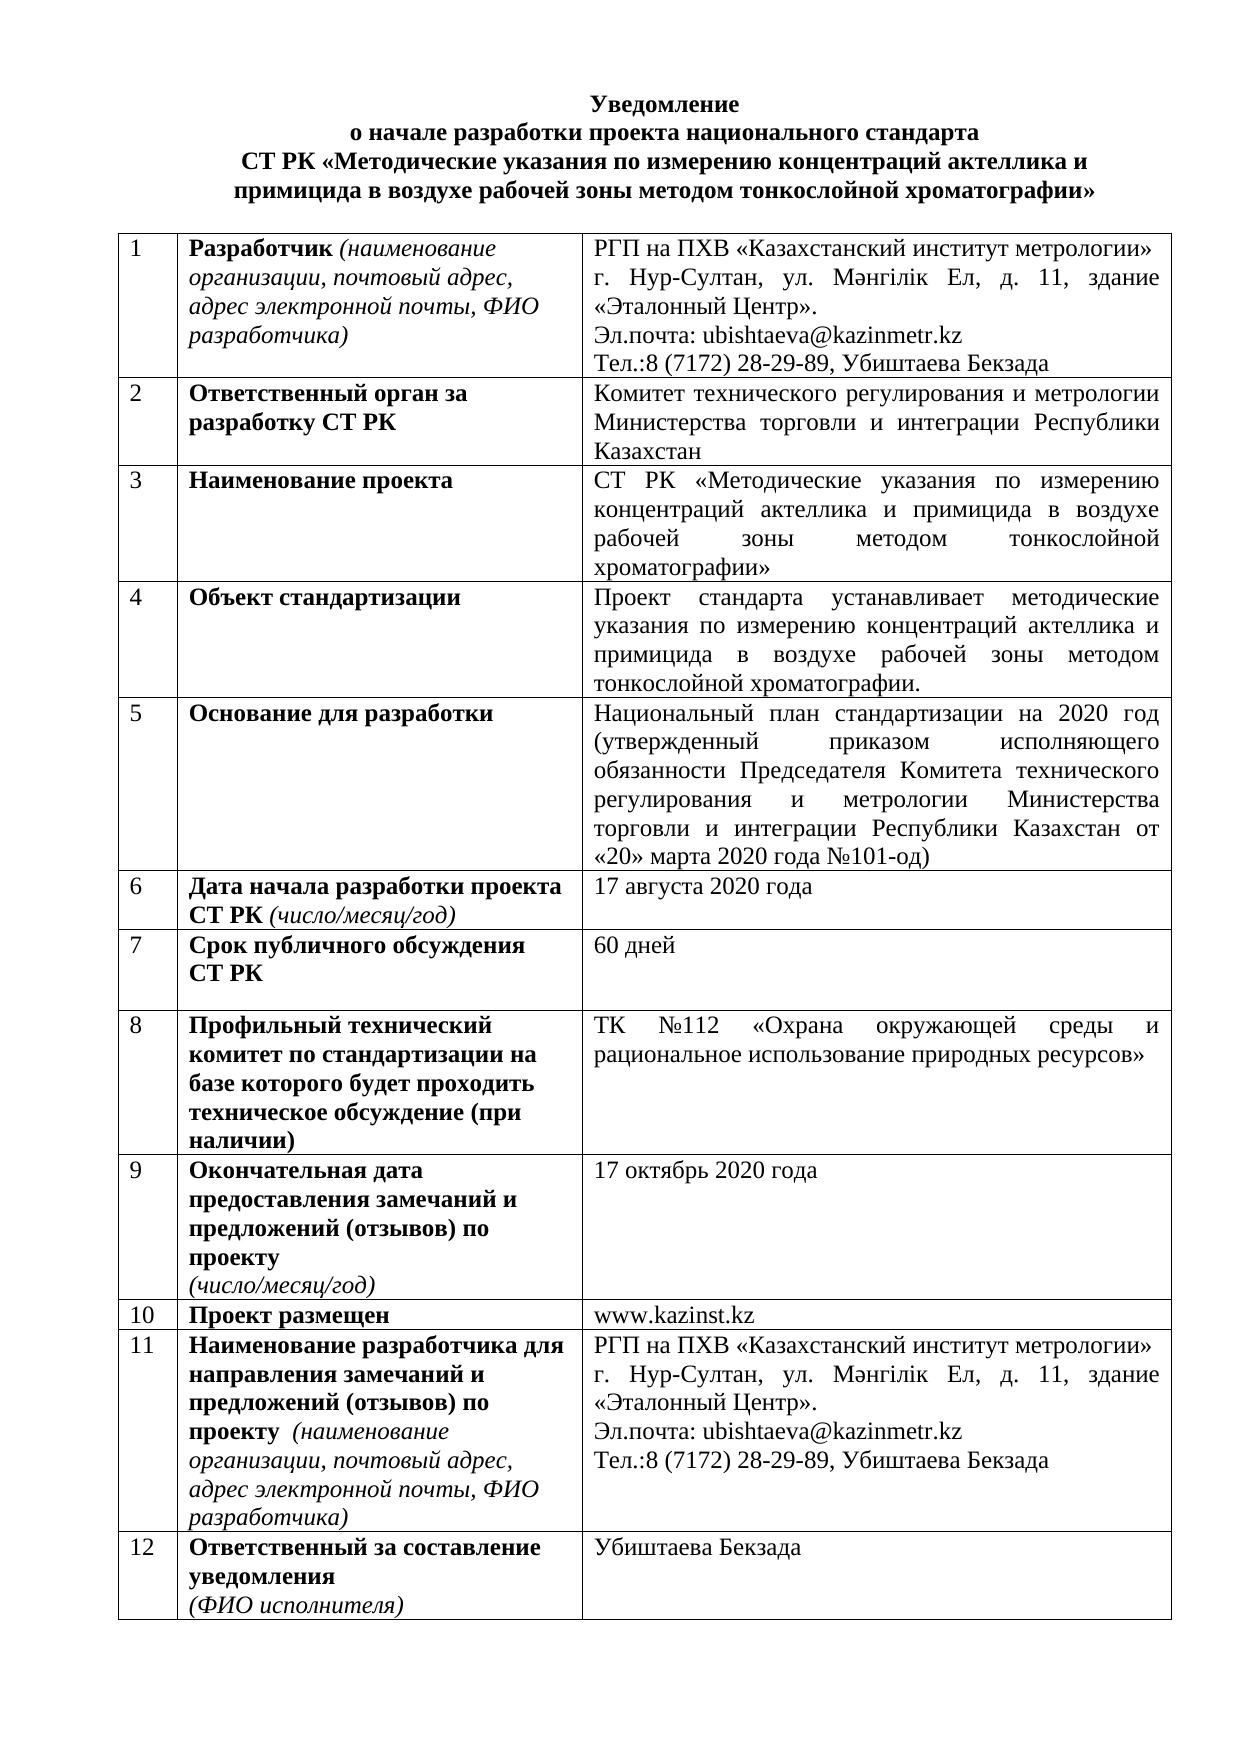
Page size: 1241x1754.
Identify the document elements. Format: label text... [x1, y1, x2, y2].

table_cell 5 [119, 698, 177, 870]
table_cell СТ РК «Методические указания по измерению концентраций актеллика и примицида в воздухе рабочей зоны методом тонкослойной хроматографии» [583, 466, 1171, 581]
table_cell 60 дней [583, 930, 1171, 1009]
table_cell Наименование разработчика для направления замечаний и предложений (отзывов) по проекту (наименование организации, почтовый адрес, адрес электронной почты, ФИО разработчика) [178, 1330, 582, 1531]
table_cell 10 [119, 1300, 177, 1329]
table_cell Национальный план стандартизации на 2020 год (утвержденный приказом исполняющего обязанности Председателя Комитета технического регулирования и метрологии Министерства торговли и интеграции Республики Казахстан от «20» марта 2020 года №101-од) [583, 698, 1171, 870]
text Уведомление [177, 89, 1152, 117]
table_cell Ответственный за составление уведомления (ФИО исполнителя) [178, 1532, 582, 1618]
text СТ РК «Методические указания по измерению концентраций актеллика и примицида в воздухе рабочей зоны методом тонкослойной хроматографии» [177, 146, 1152, 204]
table_cell 9 [119, 1155, 177, 1299]
table_cell Комитет технического регулирования и метрологии Министерства торговли и интеграции Республики Казахстан [583, 378, 1171, 464]
table_cell Профильный технический комитет по стандартизации на базе которого будет проходить техническое обсуждение (при наличии) [178, 1011, 582, 1154]
table_cell 2 [119, 378, 177, 464]
table_cell Наименование проекта [178, 466, 582, 581]
table_cell Проект стандарта устанавливает методические указания по измерению концентраций актеллика и примицида в воздухе рабочей зоны методом тонкослойной хроматографии. [583, 582, 1171, 697]
table_cell 11 [119, 1330, 177, 1531]
table_cell 17 октябрь 2020 года [583, 1155, 1171, 1299]
table_cell 8 [119, 1011, 177, 1154]
table_cell Ответственный орган за разработку СТ РК [178, 378, 582, 464]
table_cell РГП на ПХВ «Казахстанский институт метрологии» г. Нур-Султан, ул. Мәнгілік Ел, д. 11, здание «Эталонный Центр». Эл.почта: ubishtaeva@kazinmetr.kz Тел.:8 (7172) 28-29-89, Убиштаева Бекзада [583, 1330, 1171, 1531]
table_header Разработчик (наименование организации, почтовый адрес, адрес электронной почты, ФИО разработчика) [178, 234, 582, 377]
table_cell 6 [119, 871, 177, 929]
table_header 1 [119, 234, 177, 377]
table_cell Убиштаева Бекзада [583, 1532, 1171, 1618]
table_cell Основание для разработки [178, 698, 582, 870]
table_cell Проект размещен [178, 1300, 582, 1329]
table_cell 17 августа 2020 года [583, 871, 1171, 929]
table_cell 12 [119, 1532, 177, 1618]
text о начале разработки проекта национального стандарта [177, 117, 1152, 146]
table_cell 7 [119, 930, 177, 1009]
table_cell 4 [119, 582, 177, 697]
table_cell ТК №112 «Охрана окружающей среды и рациональное использование природных ресурсов» [583, 1011, 1171, 1154]
table_cell Окончательная дата предоставления замечаний и предложений (отзывов) по проекту (число/месяц/год) [178, 1155, 582, 1299]
table_cell 3 [119, 466, 177, 581]
table_cell Дата начала разработки проекта СТ РК (число/месяц/год) [178, 871, 582, 929]
table_cell www.kazinst.kz [583, 1300, 1171, 1329]
table_cell Объект стандартизации [178, 582, 582, 697]
table_cell Срок публичного обсуждения СТ РК [178, 930, 582, 1009]
table_header РГП на ПХВ «Казахстанский институт метрологии» г. Нур-Султан, ул. Мәнгілік Ел, д. 11, здание «Эталонный Центр». Эл.почта: ubishtaeva@kazinmetr.kz Тел.:8 (7172) 28-29-89, Убиштаева Бекзада [583, 234, 1171, 377]
